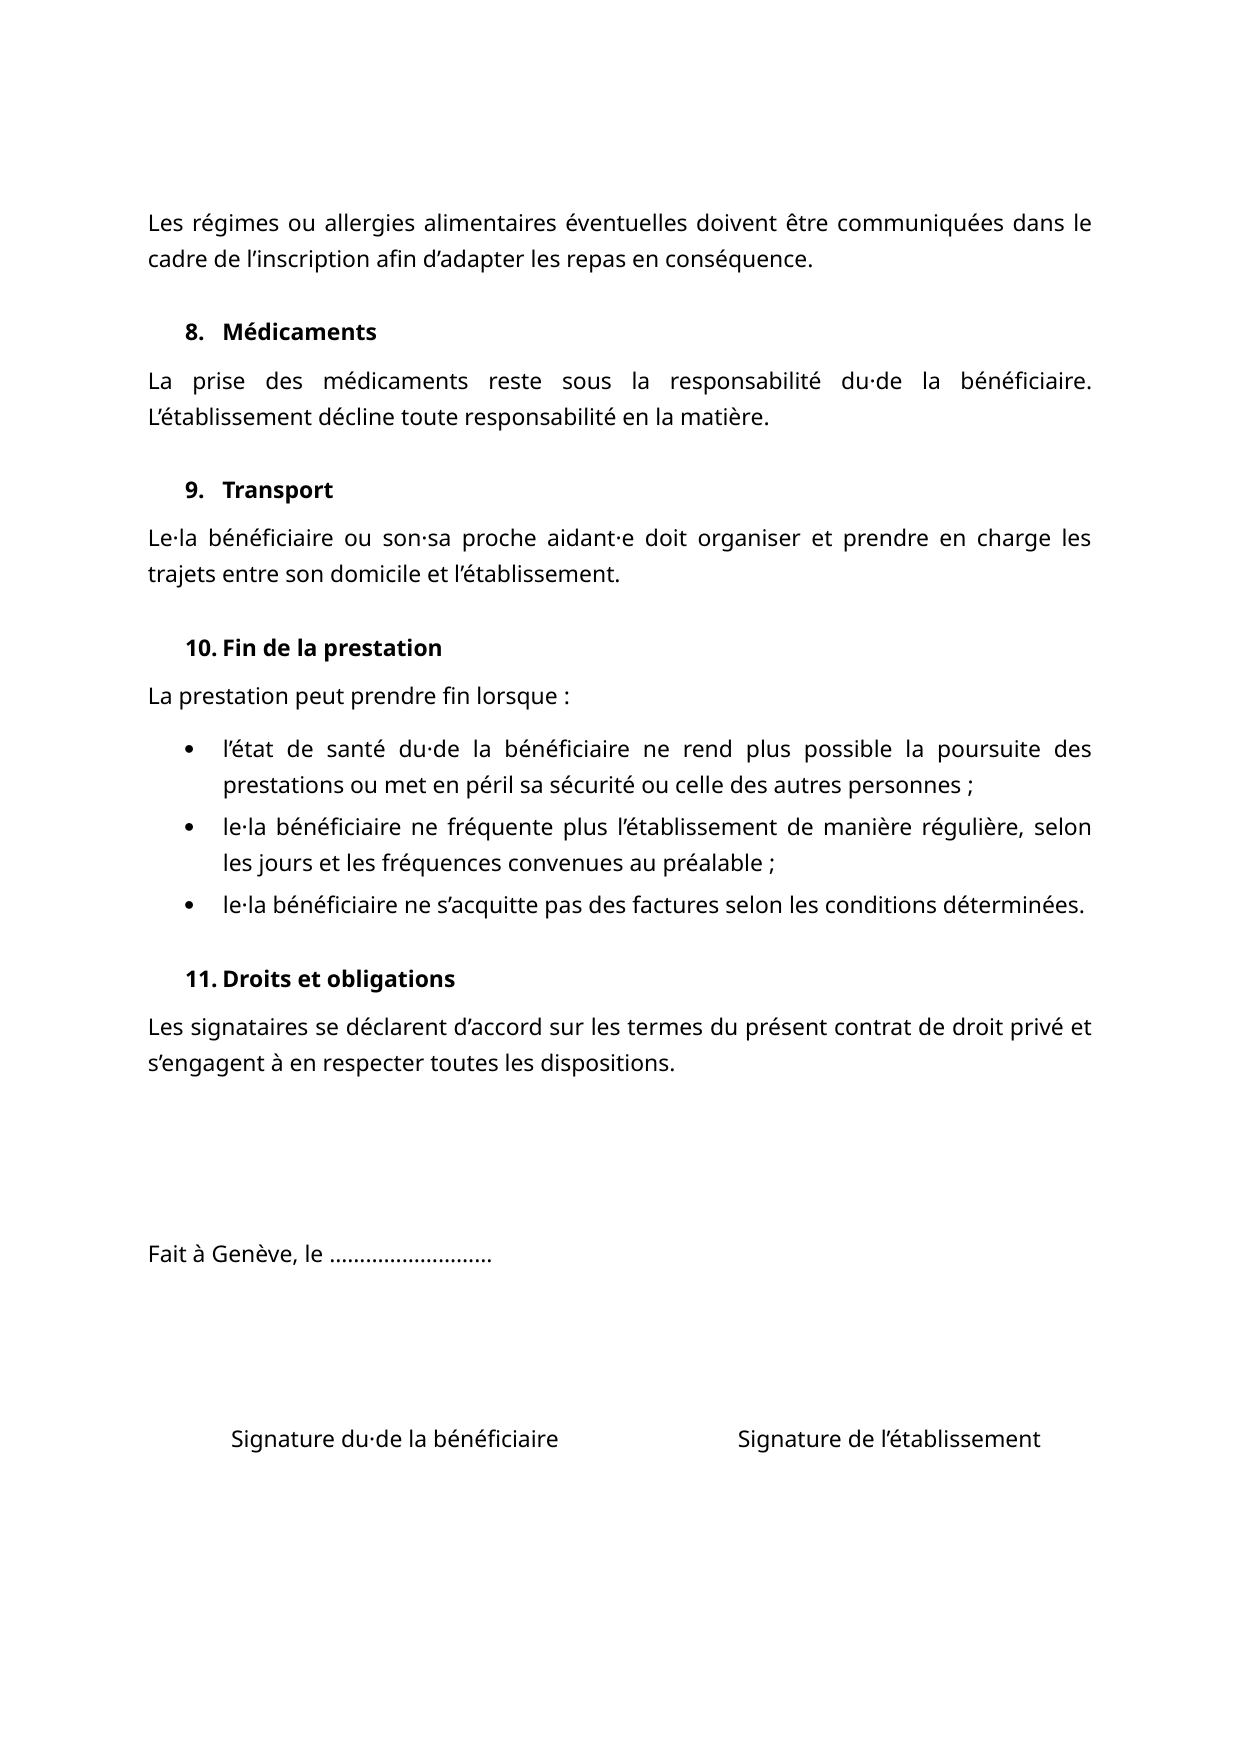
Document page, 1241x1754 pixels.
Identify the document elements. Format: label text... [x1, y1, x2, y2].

text Fait à Genève, le ……………………… [148, 1238, 1093, 1269]
text La prise des médicaments reste sous la responsabilité du·de la bénéficiaire. L’établissement décline toute responsabilité en la matière. [148, 364, 1093, 432]
list l’état de santé du·de la bénéficiaire ne rend plus possible la poursuite des prestations ou met en péril sa sécurité ou celle des autres personnes ; [185, 733, 1093, 800]
list Droits et obligations [185, 962, 1093, 994]
text Le·la bénéficiaire ou son·sa proche aidant·e doit organiser et prendre en charge les trajets entre son domicile et l’établissement. [148, 522, 1093, 589]
text Signature du·de la bénéficiaire Signature de l’établissement [148, 1423, 1093, 1454]
list Médicaments [185, 316, 1093, 347]
text La prestation peut prendre fin lorsque : [148, 680, 1093, 711]
list le·la bénéficiaire ne s’acquitte pas des factures selon les conditions déterminées. [185, 889, 1093, 920]
text Les signataires se déclarent d’accord sur les termes du présent contrat de droit privé et s’engagent à en respecter toutes les dispositions. [148, 1011, 1093, 1078]
list Transport [185, 474, 1093, 505]
text Les régimes ou allergies alimentaires éventuelles doivent être communiquées dans le cadre de l’inscription afin d’adapter les repas en conséquence. [148, 207, 1093, 274]
list le·la bénéficiaire ne fréquente plus l’établissement de manière régulière, selon les jours et les fréquences convenues au préalable ; [185, 811, 1093, 878]
list Fin de la prestation [185, 632, 1093, 663]
